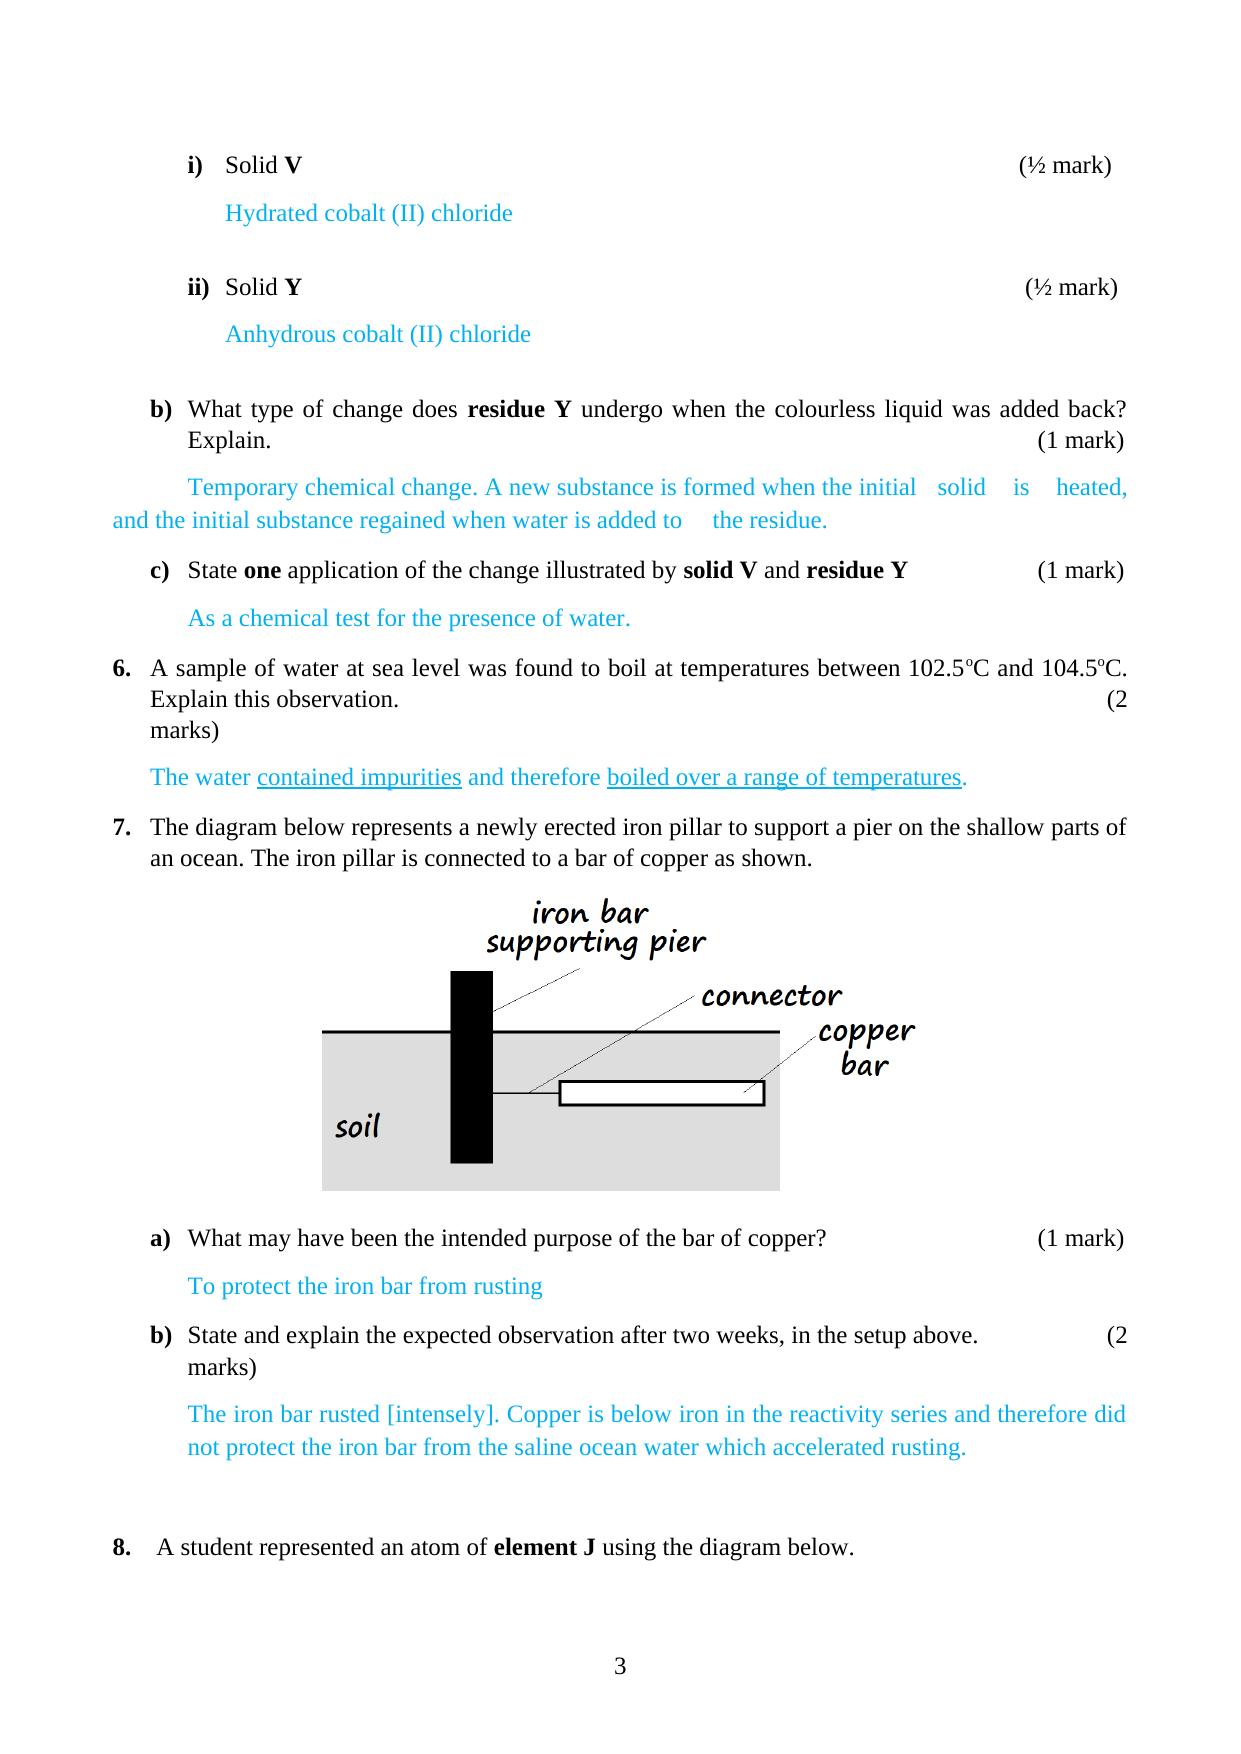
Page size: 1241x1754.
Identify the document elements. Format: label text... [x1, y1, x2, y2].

list A student represented an atom of element J using the diagram below. [112, 1532, 1128, 1560]
text To protect the iron bar from rusting [150, 1271, 1128, 1299]
text Temporary chemical change. A new substance is formed when the initial solid is heated, and the initial substance regained when water is added to the residue. [112, 472, 1128, 534]
list State and explain the expected observation after two weeks, in the setup above. (2 marks) [150, 1321, 1128, 1380]
picture [310, 890, 931, 1205]
text As a chemical test for the presence of water. [112, 603, 1128, 632]
list What type of change does residue Y undergo when the colourless liquid was added back? Explain. (1 mark) [150, 394, 1128, 453]
text Hydrated cobalt (II) chloride [225, 198, 1128, 226]
list State one application of the change illustrated by solid V and residue Y (1 mark) [150, 555, 1128, 584]
list What may have been the intended purpose of the bar of copper? (1 mark) [150, 1223, 1128, 1252]
text Anhydrous cobalt (II) chloride [225, 319, 1128, 348]
list Solid V (½ mark) [187, 150, 1128, 179]
text The iron bar rusted [intensely]. Copper is below iron in the reactivity series and therefore did not protect the iron bar from the saline ocean water which accelerated rusting. [187, 1399, 1128, 1461]
list A sample of water at sea level was found to boil at temperatures between 102.5oC and 104.5oC. Explain this observation. (2 marks) [112, 653, 1128, 743]
list Solid Y (½ mark) [187, 272, 1128, 301]
text The water contained impurities and therefore boiled over a range of temperatures. [150, 762, 1128, 791]
list The diagram below represents a newly erected iron pillar to support a pier on the shallow parts of an ocean. The iron pillar is connected to a bar of copper as shown. [112, 812, 1128, 872]
